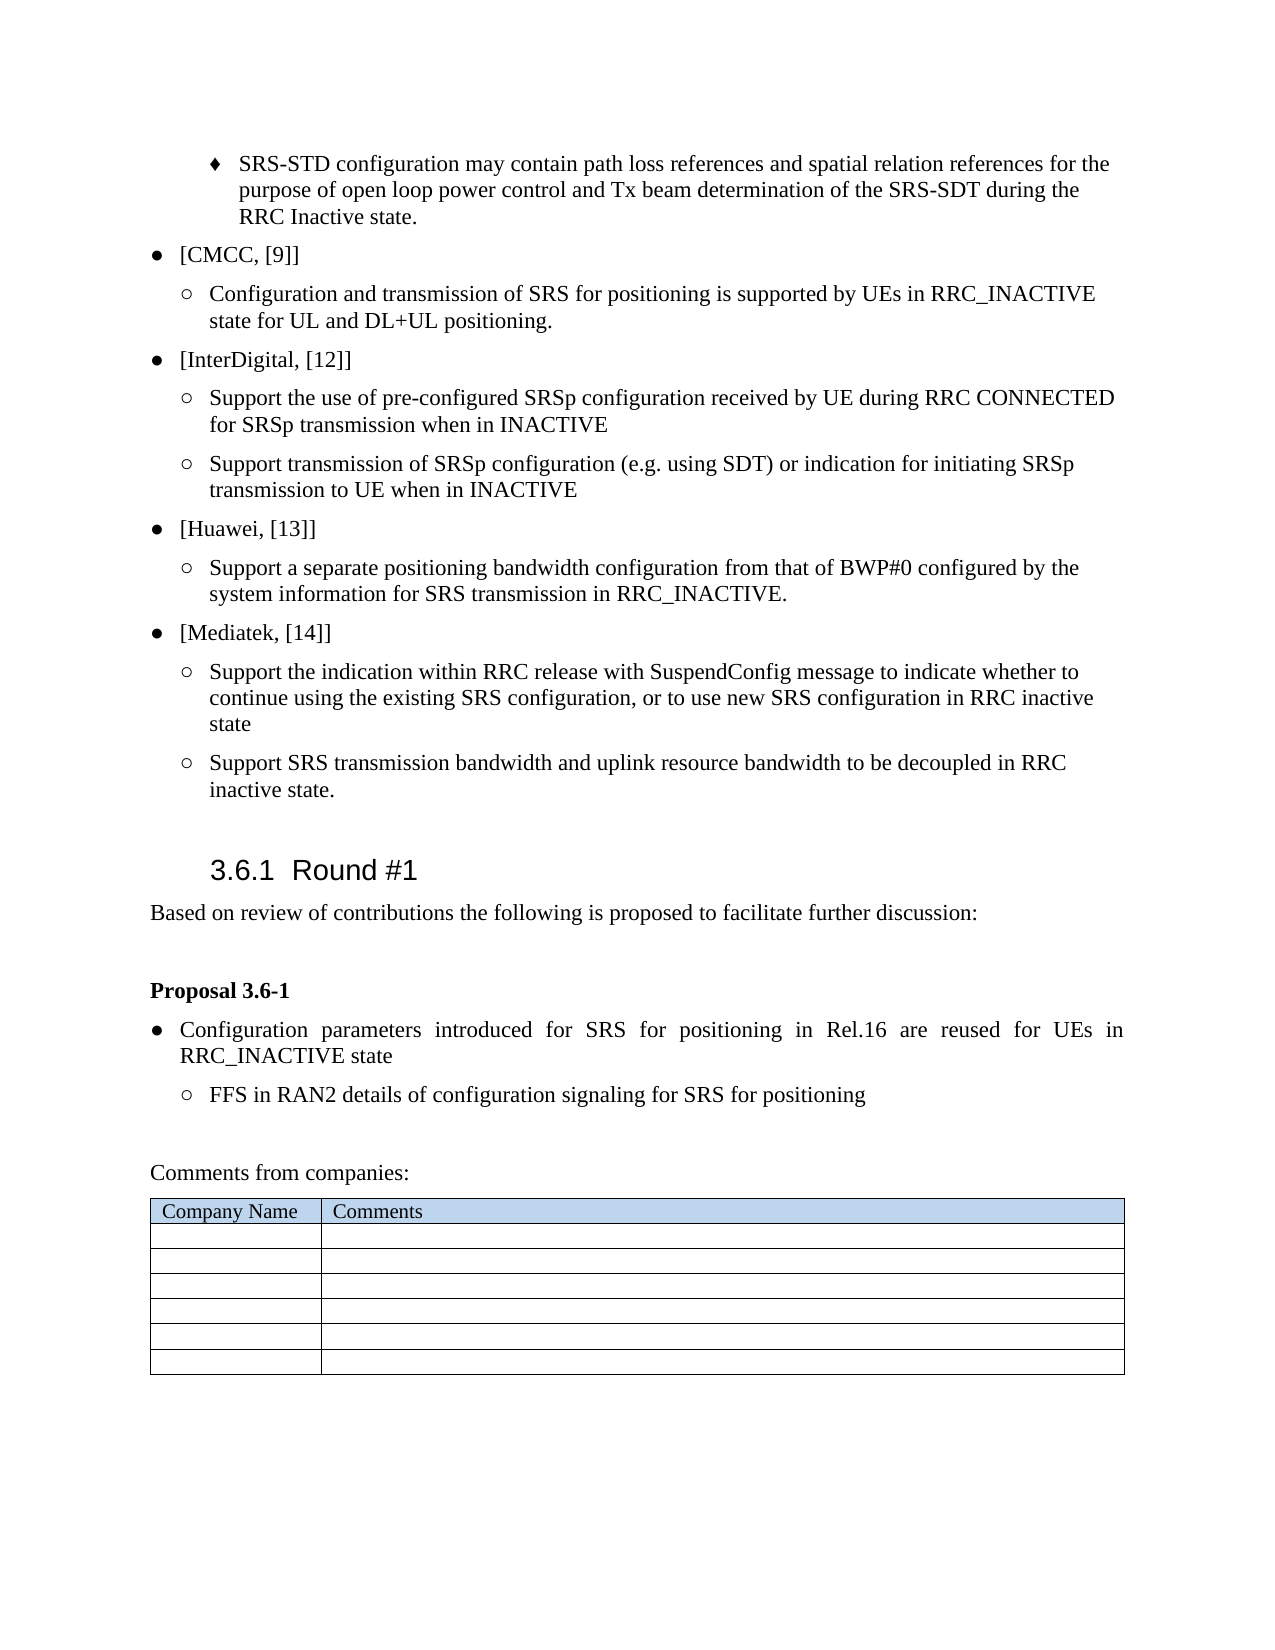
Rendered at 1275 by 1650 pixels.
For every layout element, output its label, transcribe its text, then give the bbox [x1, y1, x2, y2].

list SRS-STD configuration may contain path loss references and spatial relation references for the purpose of open loop power control and Tx beam determination of the SRS-SDT during the RRC Inactive state. [209, 150, 1125, 229]
table_cell [322, 1324, 1124, 1348]
text Comments from companies: [150, 1159, 1125, 1185]
table_cell [322, 1224, 1124, 1248]
table_cell [322, 1350, 1124, 1373]
text [Huawei, [13]] [150, 515, 1125, 541]
list Support the indication within RRC release with SuspendConfig message to indicate whether to continue using the existing SRS configuration, or to use new SRS configuration in RRC inactive state [179, 658, 1125, 737]
table_cell [151, 1324, 321, 1348]
table_header Comments [322, 1199, 1124, 1223]
table_cell [151, 1249, 321, 1273]
text [CMCC, [9]] [150, 242, 1125, 268]
text Based on review of contributions the following is proposed to facilitate further discussion: [150, 899, 1125, 926]
list Configuration and transmission of SRS for positioning is supported by UEs in RRC_INACTIVE state for UL and DL+UL positioning. [179, 280, 1125, 333]
table_cell [151, 1299, 321, 1323]
subtitle Round #1 [210, 853, 1125, 887]
list FFS in RAN2 details of configuration signaling for SRS for positioning [179, 1081, 1125, 1108]
table_cell [322, 1274, 1124, 1298]
list Support the use of pre-configured SRSp configuration received by UE during RRC CONNECTED for SRSp transmission when in INACTIVE [179, 384, 1125, 437]
text [InterDigital, [12]] [150, 346, 1125, 372]
list Support transmission of SRSp configuration (e.g. using SDT) or indication for initiating SRSp transmission to UE when in INACTIVE [179, 450, 1125, 502]
text Proposal 3.6-1 [150, 977, 1125, 1003]
table_header Company Name [151, 1199, 321, 1223]
table_cell [151, 1274, 321, 1298]
table_cell [151, 1224, 321, 1248]
list Support a separate positioning bandwidth configuration from that of BWP#0 configured by the system information for SRS transmission in RRC_INACTIVE. [179, 554, 1125, 606]
text [Mediatek, [14]] [150, 619, 1125, 645]
list Support SRS transmission bandwidth and uplink resource bandwidth to be decoupled in RRC inactive state. [179, 749, 1125, 802]
table_cell [151, 1350, 321, 1373]
table_cell [322, 1299, 1124, 1323]
list Configuration parameters introduced for SRS for positioning in Rel.16 are reused for UEs in RRC_INACTIVE state [150, 1016, 1125, 1069]
table_cell [322, 1249, 1124, 1273]
